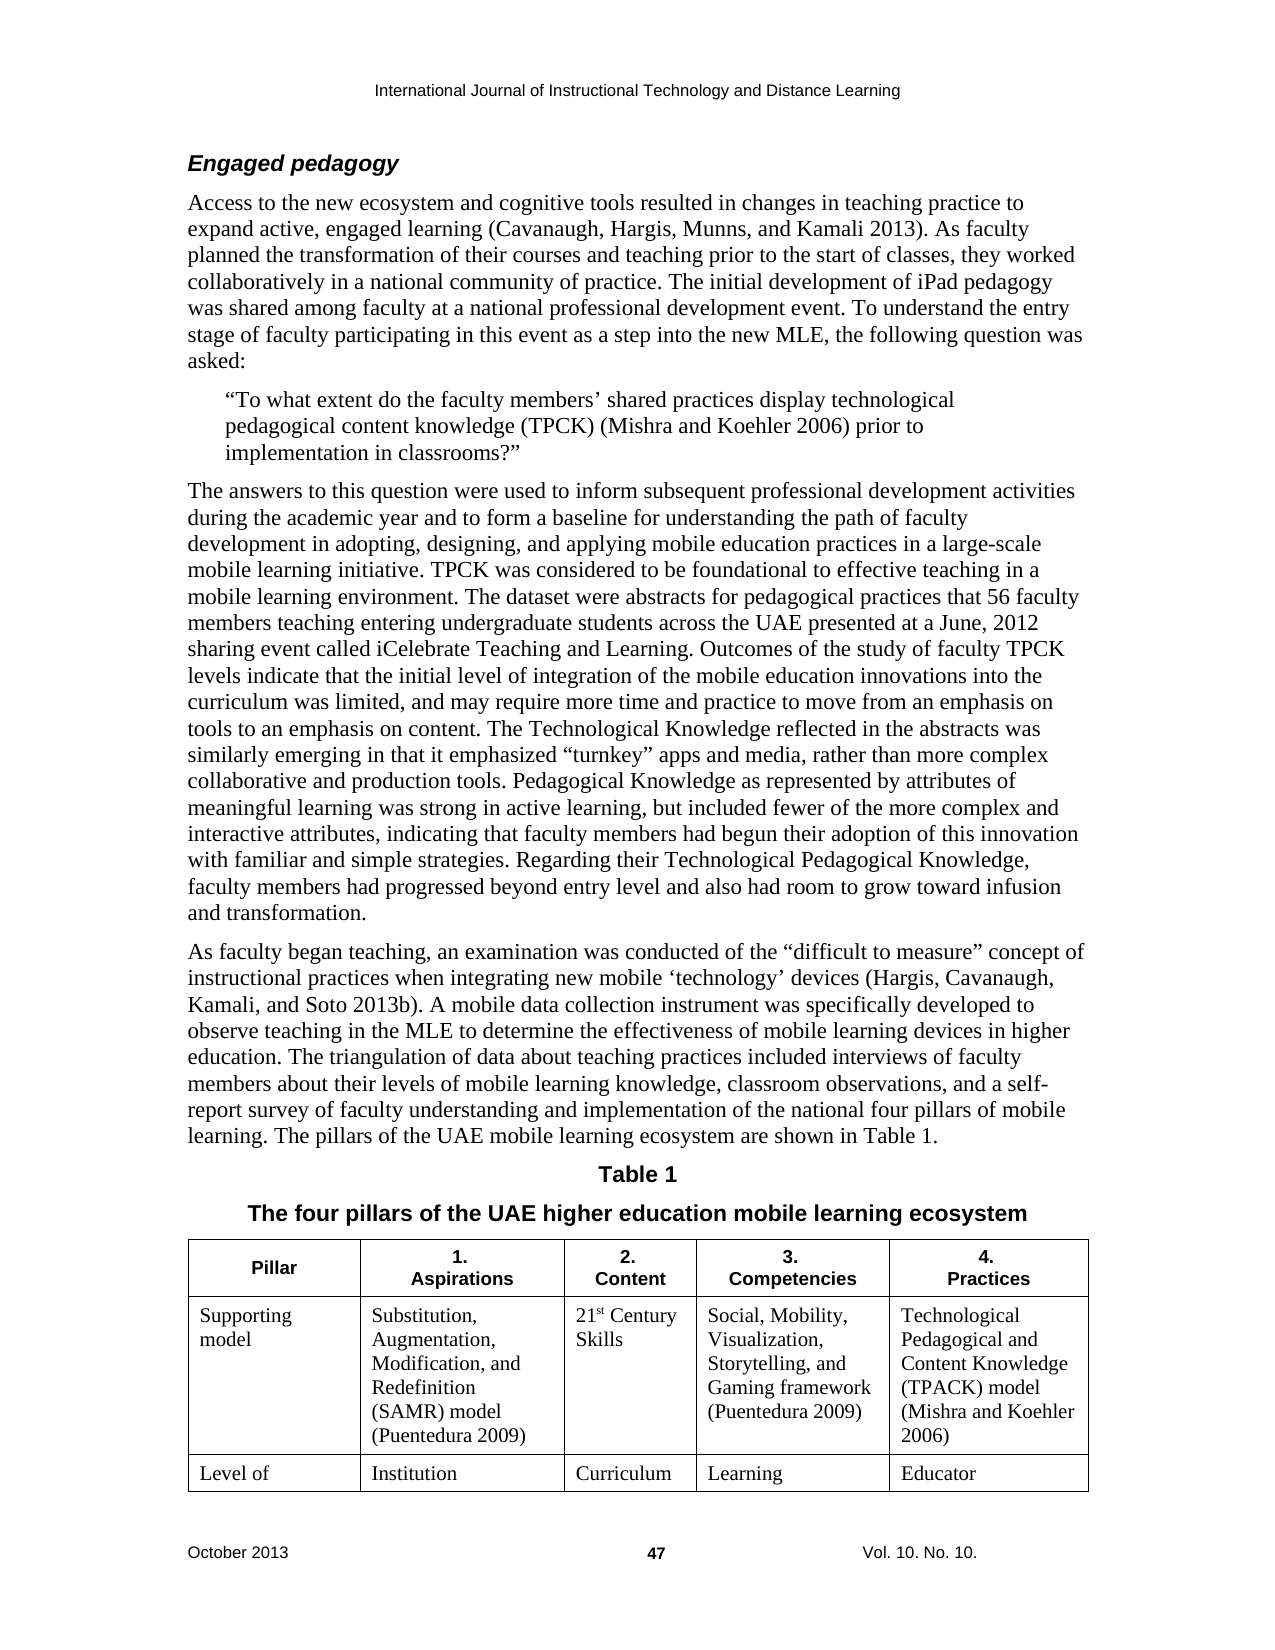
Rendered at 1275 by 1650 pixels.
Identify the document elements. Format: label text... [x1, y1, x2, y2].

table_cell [189, 1455, 360, 1491]
text The answers to this question were used to inform subsequent professional development activities during the academic year and to form a baseline for understanding the path of faculty development in adopting, designing, and applying mobile education practices in a large-scale mobile learning initiative. TPCK was considered to be foundational to effective teaching in a mobile learning environment. The dataset were abstracts for pedagogical practices that 56 faculty members teaching entering undergraduate students across the UAE presented at a June, 2012 sharing event called iCelebrate Teaching and Learning. Outcomes of the study of faculty TPCK levels indicate that the initial level of integration of the mobile education innovations into the curriculum was limited, and may require more time and practice to move from an emphasis on tools to an emphasis on content. The Technological Knowledge reflected in the abstracts was similarly emerging in that it emphasized “turnkey” apps and media, rather than more complex collaborative and production tools. Pedagogical Knowledge as represented by attributes of meaningful learning was strong in active learning, but included fewer of the more complex and interactive attributes, indicating that faculty members had begun their adoption of this innovation with familiar and simple strategies. Regarding their Technological Pedagogical Knowledge, faculty members had progressed beyond entry level and also had room to grow toward infusion and transformation. [187, 477, 1087, 925]
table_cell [697, 1455, 889, 1491]
table_cell Institution [361, 1455, 564, 1491]
text Access to the new ecosystem and cognitive tools resulted in changes in teaching practice to expand active, engaged learning (Cavanaugh, Hargis, Munns, and Kamali 2013). As faculty planned the transformation of their courses and teaching prior to the start of classes, they worked collaboratively in a national community of practice. The initial development of iPad pedagogy was shared among faculty at a national professional development event. To understand the entry stage of faculty participating in this event as a step into the new MLE, the following question was asked: [187, 189, 1087, 373]
table_cell Substitution, Augmentation, Modification, and Redefinition (SAMR) model (Puentedura 2009) [361, 1297, 564, 1453]
table_header 1. Aspirations [361, 1240, 564, 1296]
subtitle Engaged pedagogy [187, 150, 1087, 176]
table_header 2. Content [565, 1240, 696, 1296]
table_cell Supporting model [189, 1297, 360, 1453]
table_header 4. Practices [890, 1240, 1088, 1296]
table_header 3. Competencies [697, 1240, 889, 1296]
table_cell Curriculum [565, 1455, 696, 1491]
table_cell Social, Mobility, Visualization, Storytelling, and Gaming framework (Puentedura 2009) [697, 1297, 889, 1453]
table_cell 21st Century Skills [565, 1297, 696, 1453]
subtitle The four pillars of the UAE higher education mobile learning ecosystem [187, 1200, 1087, 1226]
text “To what extent do the faculty members’ shared practices display technological pedagogical content knowledge (TPCK) (Mishra and Koehler 2006) prior to implementation in classrooms?” [225, 386, 1050, 465]
subtitle Table 1 [187, 1161, 1087, 1188]
table_cell Educator [890, 1455, 1088, 1491]
table_header Pillar [189, 1240, 360, 1296]
table_cell Technological Pedagogical and Content Knowledge (TPACK) model (Mishra and Koehler 2006) [890, 1297, 1088, 1453]
text As faculty began teaching, an examination was conducted of the “difficult to measure” concept of instructional practices when integrating new mobile ‘technology’ devices (Hargis, Cavanaugh, Kamali, and Soto 2013b). A mobile data collection instrument was specifically developed to observe teaching in the MLE to determine the effectiveness of mobile learning devices in higher education. The triangulation of data about teaching practices included interviews of faculty members about their levels of mobile learning knowledge, classroom observations, and a self-report survey of faculty understanding and implementation of the national four pillars of mobile learning. The pillars of the UAE mobile learning ecosystem are shown in Table 1. [187, 938, 1087, 1149]
